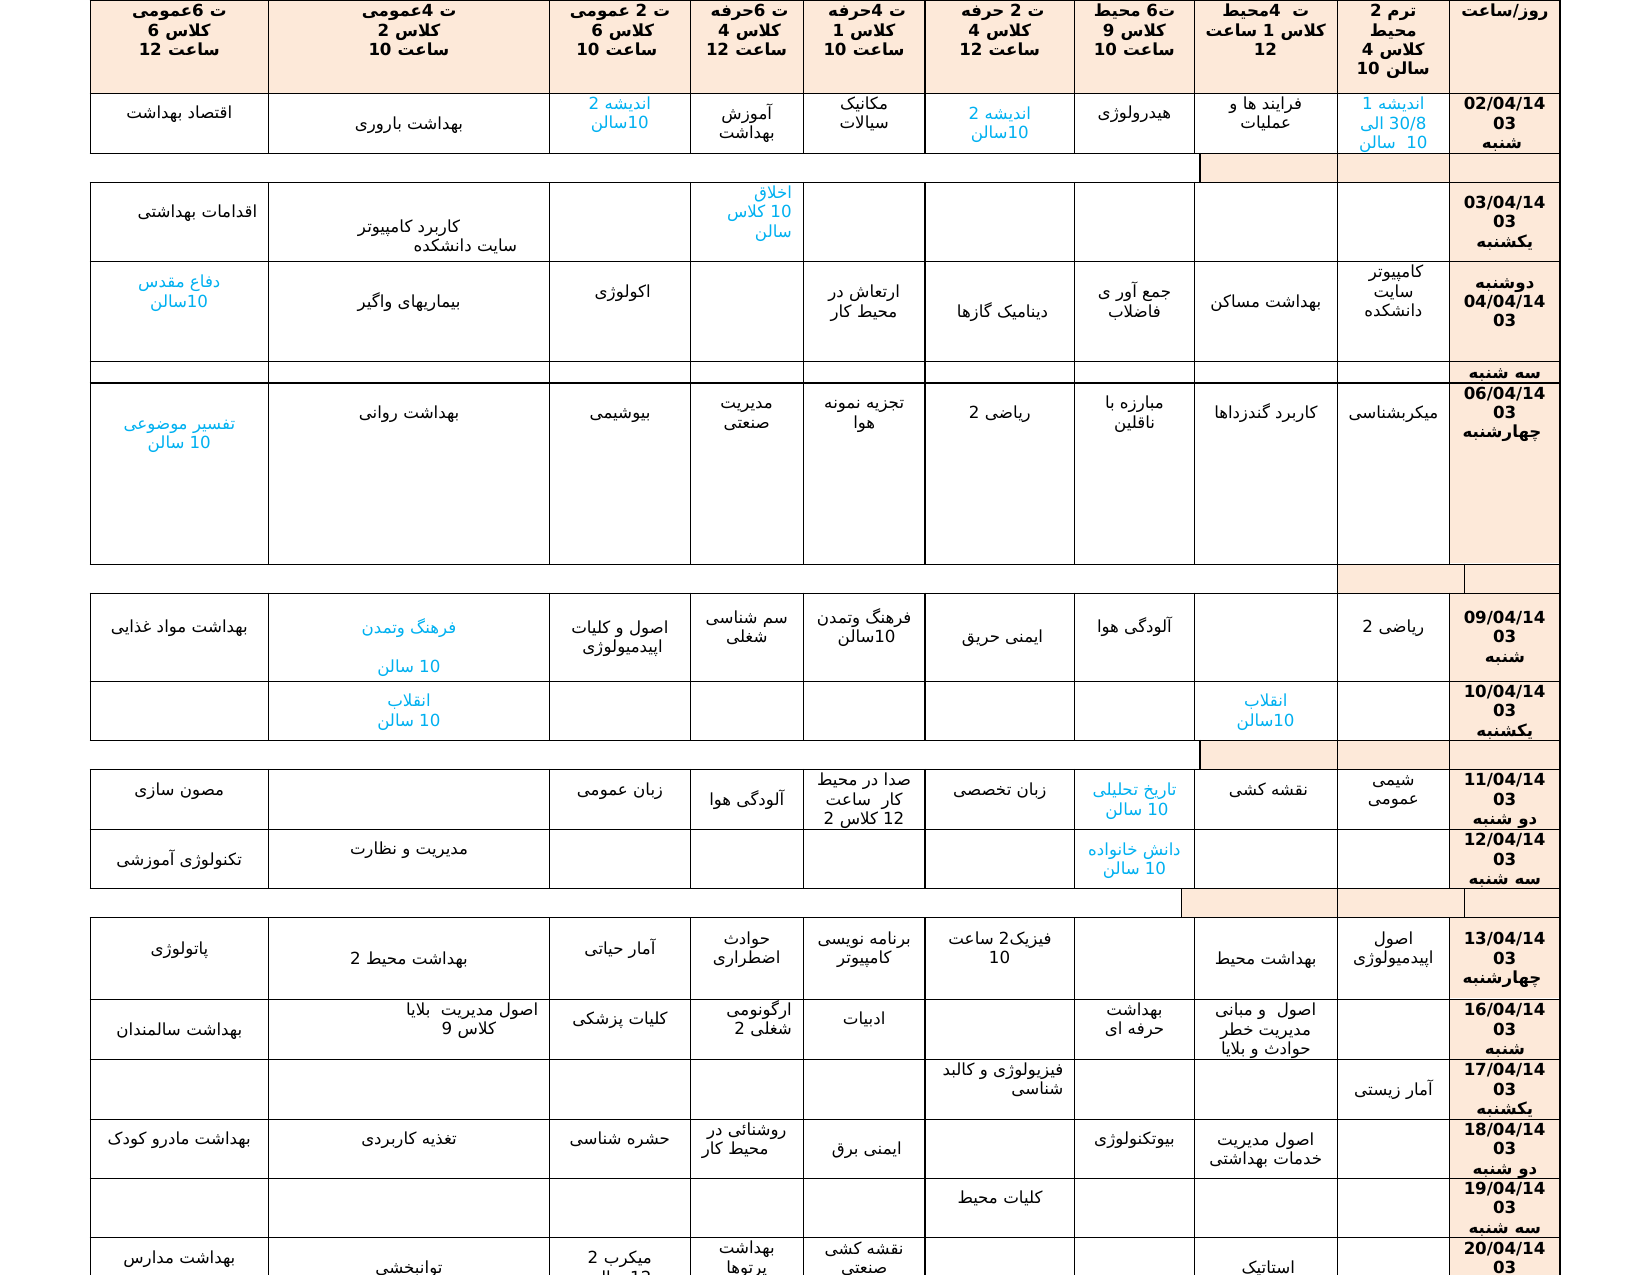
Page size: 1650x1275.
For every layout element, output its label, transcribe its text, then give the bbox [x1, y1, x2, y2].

table_cell 17/04/1403 یکشنبه [1450, 1060, 1559, 1119]
table_cell [691, 362, 803, 382]
table_cell [926, 1238, 1074, 1275]
table_cell فرهنگ وتمدن 10سالن [804, 594, 924, 681]
table_cell [1195, 362, 1337, 382]
table_cell 20/04/1403 چهارشنبه [1450, 1238, 1559, 1275]
table_cell [91, 362, 268, 382]
table_header ت 4عمومی کلاس 2 ساعت 10 [269, 1, 549, 93]
table_cell بیماریهای واگیر [269, 262, 549, 361]
table_cell 12/04/1403 سه شنبه [1450, 830, 1559, 888]
table_cell بهداشت پرتوها [691, 1238, 803, 1275]
table_cell اخلاق 10 کلاس سالن [691, 183, 803, 261]
table_cell میکربشناسی [1338, 384, 1449, 563]
table_cell بهداشت حرفه ای [1075, 1000, 1194, 1059]
table_cell ریاضی 2 [1338, 594, 1449, 681]
table_cell [550, 682, 690, 740]
table_cell [926, 682, 1074, 740]
table_cell [1338, 1000, 1449, 1059]
table_cell [1075, 1179, 1194, 1237]
table_header ت 6عمومی کلاس 6 ساعت 12 [91, 1, 268, 93]
table_cell زبان عمومی [550, 770, 690, 829]
table_cell [1195, 830, 1337, 888]
table_cell شیمی عمومی [1338, 770, 1449, 829]
table_cell [91, 682, 268, 740]
table_cell بیوتکنولوژی [1075, 1120, 1194, 1178]
table_cell ایمنی برق [804, 1120, 924, 1178]
table_cell [1450, 154, 1559, 182]
table_cell بهداشت مواد غذایی [91, 594, 268, 681]
table_cell کلیات محیط [926, 1179, 1074, 1237]
table_cell اندیشه 2 10سالن [926, 94, 1074, 153]
table_cell 10/04/1403 یکشنبه [1450, 682, 1559, 740]
table_cell مدیریت صنعتی [691, 384, 803, 563]
table_cell آلودگی هوا [1075, 594, 1194, 681]
table_cell [91, 1060, 268, 1119]
table_cell [1338, 565, 1464, 593]
table_cell تاریخ تحلیلی 10 سالن [1075, 770, 1194, 829]
table_cell اندیشه 1 30/8 الی 10 سالن [1338, 94, 1449, 153]
table_cell 16/04/1403 شنبه [1450, 1000, 1559, 1059]
table_cell [804, 1060, 924, 1119]
table_cell سه شنبه [1450, 362, 1559, 382]
table_cell بهداشت روانی [269, 384, 549, 563]
table_cell اقدامات بهداشتی [91, 183, 268, 261]
table_cell انقلاب 10سالن [1195, 682, 1337, 740]
table_cell فیزیولوژی و کالبد شناسی [926, 1060, 1074, 1119]
table_cell [1465, 565, 1559, 593]
table_cell اقتصاد بهداشت [91, 94, 268, 153]
table_cell مکانیک سیالات [804, 94, 924, 153]
table_cell تکنولوژی آموزشی [91, 830, 268, 888]
table_cell [1338, 1120, 1449, 1178]
table_cell جمع آور ی فاضلاب [1075, 262, 1194, 361]
table_cell [550, 183, 690, 261]
table_cell بیوشیمی [550, 384, 690, 563]
table_cell 03/04/1403 یکشنبه [1450, 183, 1559, 261]
table_cell [1195, 594, 1337, 681]
table_cell [269, 770, 549, 829]
table_cell [1075, 682, 1194, 740]
table_cell میکرب 2 12 سالن [550, 1238, 690, 1275]
table_cell [926, 1120, 1074, 1178]
table_cell 19/04/1403 سه شنبه [1450, 1179, 1559, 1237]
table_cell تغذیه کاربردی [269, 1120, 549, 1178]
table_cell [1075, 362, 1194, 382]
table_header ت 6حرفه کلاس 4 ساعت 12 [691, 1, 803, 93]
table_cell کامپیوتر سایت دانشکده [1338, 262, 1449, 361]
table_cell اصول و مبانی مدیریت خطر حوادث و بلایا [1195, 1000, 1337, 1059]
table_cell کاربرد کامپیوتر سایت دانشکده [269, 183, 549, 261]
table_cell [1075, 918, 1194, 998]
table_cell نقشه کشی [1195, 770, 1337, 829]
table_cell حوادث اضطراری [691, 918, 803, 998]
table_cell [926, 362, 1074, 382]
table_cell تفسیر موضوعی 10 سالن [91, 384, 268, 563]
table_cell [691, 1179, 803, 1237]
table_cell [1195, 183, 1337, 261]
table_header روز/ساعت [1450, 1, 1559, 93]
table_cell صدا در محیط کار ساعت 12 کلاس 2 [804, 770, 924, 829]
table_cell [691, 682, 803, 740]
table_cell مدیریت و نظارت [269, 830, 549, 888]
table_cell آموزش بهداشت [691, 94, 803, 153]
table_header ت 2 حرفه کلاس 4 ساعت 12 [926, 1, 1074, 93]
table_cell برنامه نویسی کامپیوتر [804, 918, 924, 998]
table_cell [269, 362, 549, 382]
table_cell بهداشت محیط 2 [269, 918, 549, 998]
table_header ت 2 عمومی کلاس 6 ساعت 10 [550, 1, 690, 93]
table_cell کاربرد گندزداها [1195, 384, 1337, 563]
table_cell بهداشت مساکن [1195, 262, 1337, 361]
table_cell [804, 362, 924, 382]
table_cell ارتعاش در محیط کار [804, 262, 924, 361]
table_cell 11/04/1403 دو شنبه [1450, 770, 1559, 829]
table_cell ارگونومی شغلی 2 [691, 1000, 803, 1059]
table_header ترم 2 محیط کلاس 4 سالن 10 [1338, 1, 1449, 93]
table_cell تجزیه نمونه هوا [804, 384, 924, 563]
table_cell ریاضی 2 [926, 384, 1074, 563]
table_cell استاتیک [1195, 1238, 1337, 1275]
table_cell مبارزه با ناقلین [1075, 384, 1194, 563]
table_cell اصول مدیریت بلایا کلاس 9 [269, 1000, 549, 1059]
table_cell بهداشت محیط [1195, 918, 1337, 998]
table_cell [1182, 889, 1337, 917]
table_cell [926, 1000, 1074, 1059]
table_cell [691, 830, 803, 888]
table_cell آلودگی هوا [691, 770, 803, 829]
table_cell [550, 830, 690, 888]
table_cell مصون سازی [91, 770, 268, 829]
table_cell [1338, 1179, 1449, 1237]
table_cell [1465, 889, 1559, 917]
table_cell [1338, 183, 1449, 261]
table_cell آمار زیستی [1338, 1060, 1449, 1119]
table_cell نقشه کشی صنعتی 10 سایت [804, 1238, 924, 1275]
table_cell بهداشت مدارس [91, 1238, 268, 1275]
table_cell کلیات پزشکی [550, 1000, 690, 1059]
table_cell فرایند ها و عملیات [1195, 94, 1337, 153]
table_cell [1338, 741, 1449, 769]
table_cell [691, 262, 803, 361]
table_cell هیدرولوژی [1075, 94, 1194, 153]
table_cell اصول و کلیات اپیدمیولوژی [550, 594, 690, 681]
table_header ت 4محیط کلاس 1 ساعت 12 [1195, 1, 1337, 93]
table_cell [269, 1179, 549, 1237]
table_cell 06/04/1403 چهارشنبه [1450, 384, 1559, 563]
table_cell [804, 682, 924, 740]
table_cell فرهنگ وتمدن 10 سالن [269, 594, 549, 681]
table_cell [1338, 682, 1449, 740]
table_cell [1338, 154, 1449, 182]
table_cell [550, 362, 690, 382]
table_cell [804, 1179, 924, 1237]
table_cell روشنائی در محیط کار [691, 1120, 803, 1178]
table_cell [1201, 154, 1337, 182]
table_cell [1075, 1238, 1194, 1275]
table_cell اکولوژی [550, 262, 690, 361]
table_cell [926, 183, 1074, 261]
table_cell ادبیات [804, 1000, 924, 1059]
table_cell [1195, 1060, 1337, 1119]
table_cell بهداشت باروری [269, 94, 549, 153]
table_cell [1338, 830, 1449, 888]
table_cell پاتولوژی [91, 918, 268, 998]
table_cell 02/04/1403 شنبه [1450, 94, 1559, 153]
table_cell اندیشه 2 10سالن [550, 94, 690, 153]
table_cell 09/04/1403 شنبه [1450, 594, 1559, 681]
table_cell [804, 830, 924, 888]
table_cell دینامیک گازها [926, 262, 1074, 361]
table_cell آمار حیاتی [550, 918, 690, 998]
table_cell اصول اپیدمیولوژی [1338, 918, 1449, 998]
table_cell [691, 1060, 803, 1119]
table_cell اصول مدیریت خدمات بهداشتی [1195, 1120, 1337, 1178]
table_cell ایمنی حریق [926, 594, 1074, 681]
table_cell زبان تخصصی [926, 770, 1074, 829]
table_cell دوشنبه 04/04/1403 [1450, 262, 1559, 361]
table_cell 18/04/1403 دو شنبه [1450, 1120, 1559, 1178]
table_cell [269, 1060, 549, 1119]
table_cell [804, 183, 924, 261]
table_cell 13/04/1403 چهارشنبه [1450, 918, 1559, 998]
table_cell [1338, 1238, 1449, 1275]
table_cell حشره شناسی [550, 1120, 690, 1178]
table_cell [1075, 183, 1194, 261]
table_cell [550, 1060, 690, 1119]
table_cell بهداشت سالمندان [91, 1000, 268, 1059]
table_cell [1195, 1179, 1337, 1237]
table_header ت 4حرفه کلاس 1 ساعت 10 [804, 1, 924, 93]
table_header ت6 محیط کلاس 9 ساعت 10 [1075, 1, 1194, 93]
table_cell [91, 1179, 268, 1237]
table_cell [1075, 1060, 1194, 1119]
table_cell سم شناسی شغلی [691, 594, 803, 681]
table_cell انقلاب 10 سالن [269, 682, 549, 740]
table_cell [1201, 741, 1337, 769]
table_cell بهداشت مادرو کودک [91, 1120, 268, 1178]
table_cell [926, 830, 1074, 888]
table_cell دفاع مقدس 10سالن [91, 262, 268, 361]
table_cell [1338, 362, 1449, 382]
table_cell فیزیک2 ساعت 10 [926, 918, 1074, 998]
table_cell [1338, 889, 1464, 917]
table_cell توانبخشی [269, 1238, 549, 1275]
table_cell دانش خانواده 10 سالن [1075, 830, 1194, 888]
table_cell [550, 1179, 690, 1237]
table_cell [1450, 741, 1559, 769]
